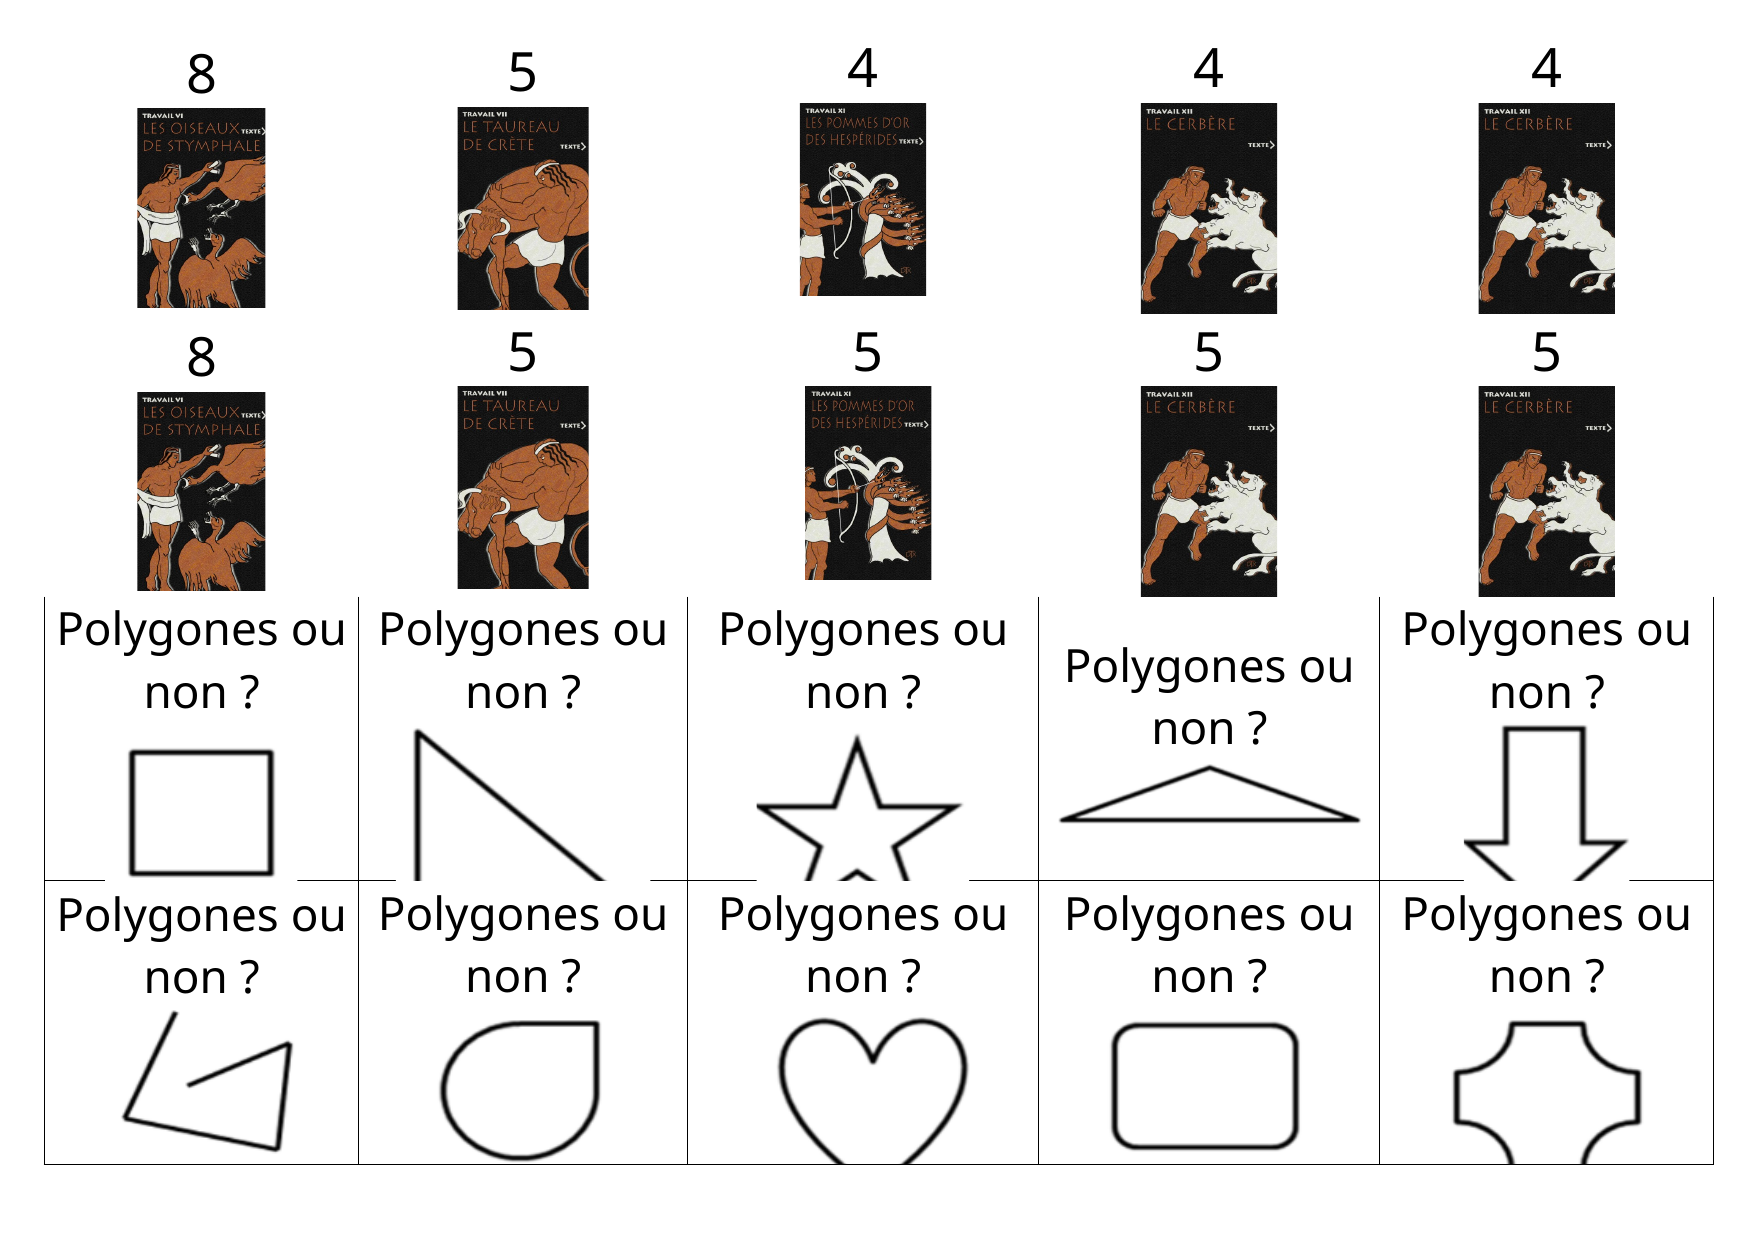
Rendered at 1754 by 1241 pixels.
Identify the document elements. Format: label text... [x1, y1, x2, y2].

picture [1140, 103, 1278, 314]
table_cell Polygones ou non ? [688, 881, 1038, 1164]
picture [1463, 721, 1630, 881]
picture [418, 1006, 628, 1164]
table_cell 5 [1038, 313, 1380, 597]
picture [1478, 386, 1615, 597]
table_cell Polygones ou non ? [359, 597, 687, 880]
picture [137, 108, 266, 308]
table_cell Polygones ou non ? [45, 597, 358, 880]
picture [395, 721, 651, 881]
picture [1478, 103, 1615, 314]
table_cell Polygones ou non ? [1039, 597, 1379, 880]
table_cell 8 [44, 30, 358, 313]
picture [805, 386, 932, 580]
table_cell 5 [688, 313, 1038, 597]
picture [1427, 1006, 1667, 1164]
table_cell Polygones ou non ? [1380, 597, 1713, 880]
table_cell 8 [44, 313, 358, 597]
picture [457, 107, 589, 310]
picture [101, 1006, 302, 1163]
picture [756, 721, 970, 881]
table_cell 4 [1038, 30, 1380, 313]
table_cell Polygones ou non ? [688, 597, 1038, 880]
picture [1140, 386, 1278, 597]
picture [137, 392, 266, 591]
table_cell Polygones ou non ? [359, 881, 687, 1164]
picture [105, 721, 298, 881]
picture [457, 386, 589, 589]
table_cell 4 [1380, 30, 1713, 313]
table_cell 5 [359, 313, 688, 597]
table_cell 5 [1380, 313, 1713, 597]
picture [799, 103, 927, 296]
table_cell Polygones ou non ? [1380, 881, 1713, 1164]
picture [745, 1006, 980, 1164]
table_cell Polygones ou non ? [45, 881, 358, 1164]
table_cell 5 [359, 30, 688, 313]
table_cell Polygones ou non ? [1039, 881, 1379, 1164]
picture [1096, 1006, 1322, 1164]
picture [1049, 758, 1369, 844]
table_cell 4 [688, 30, 1038, 313]
